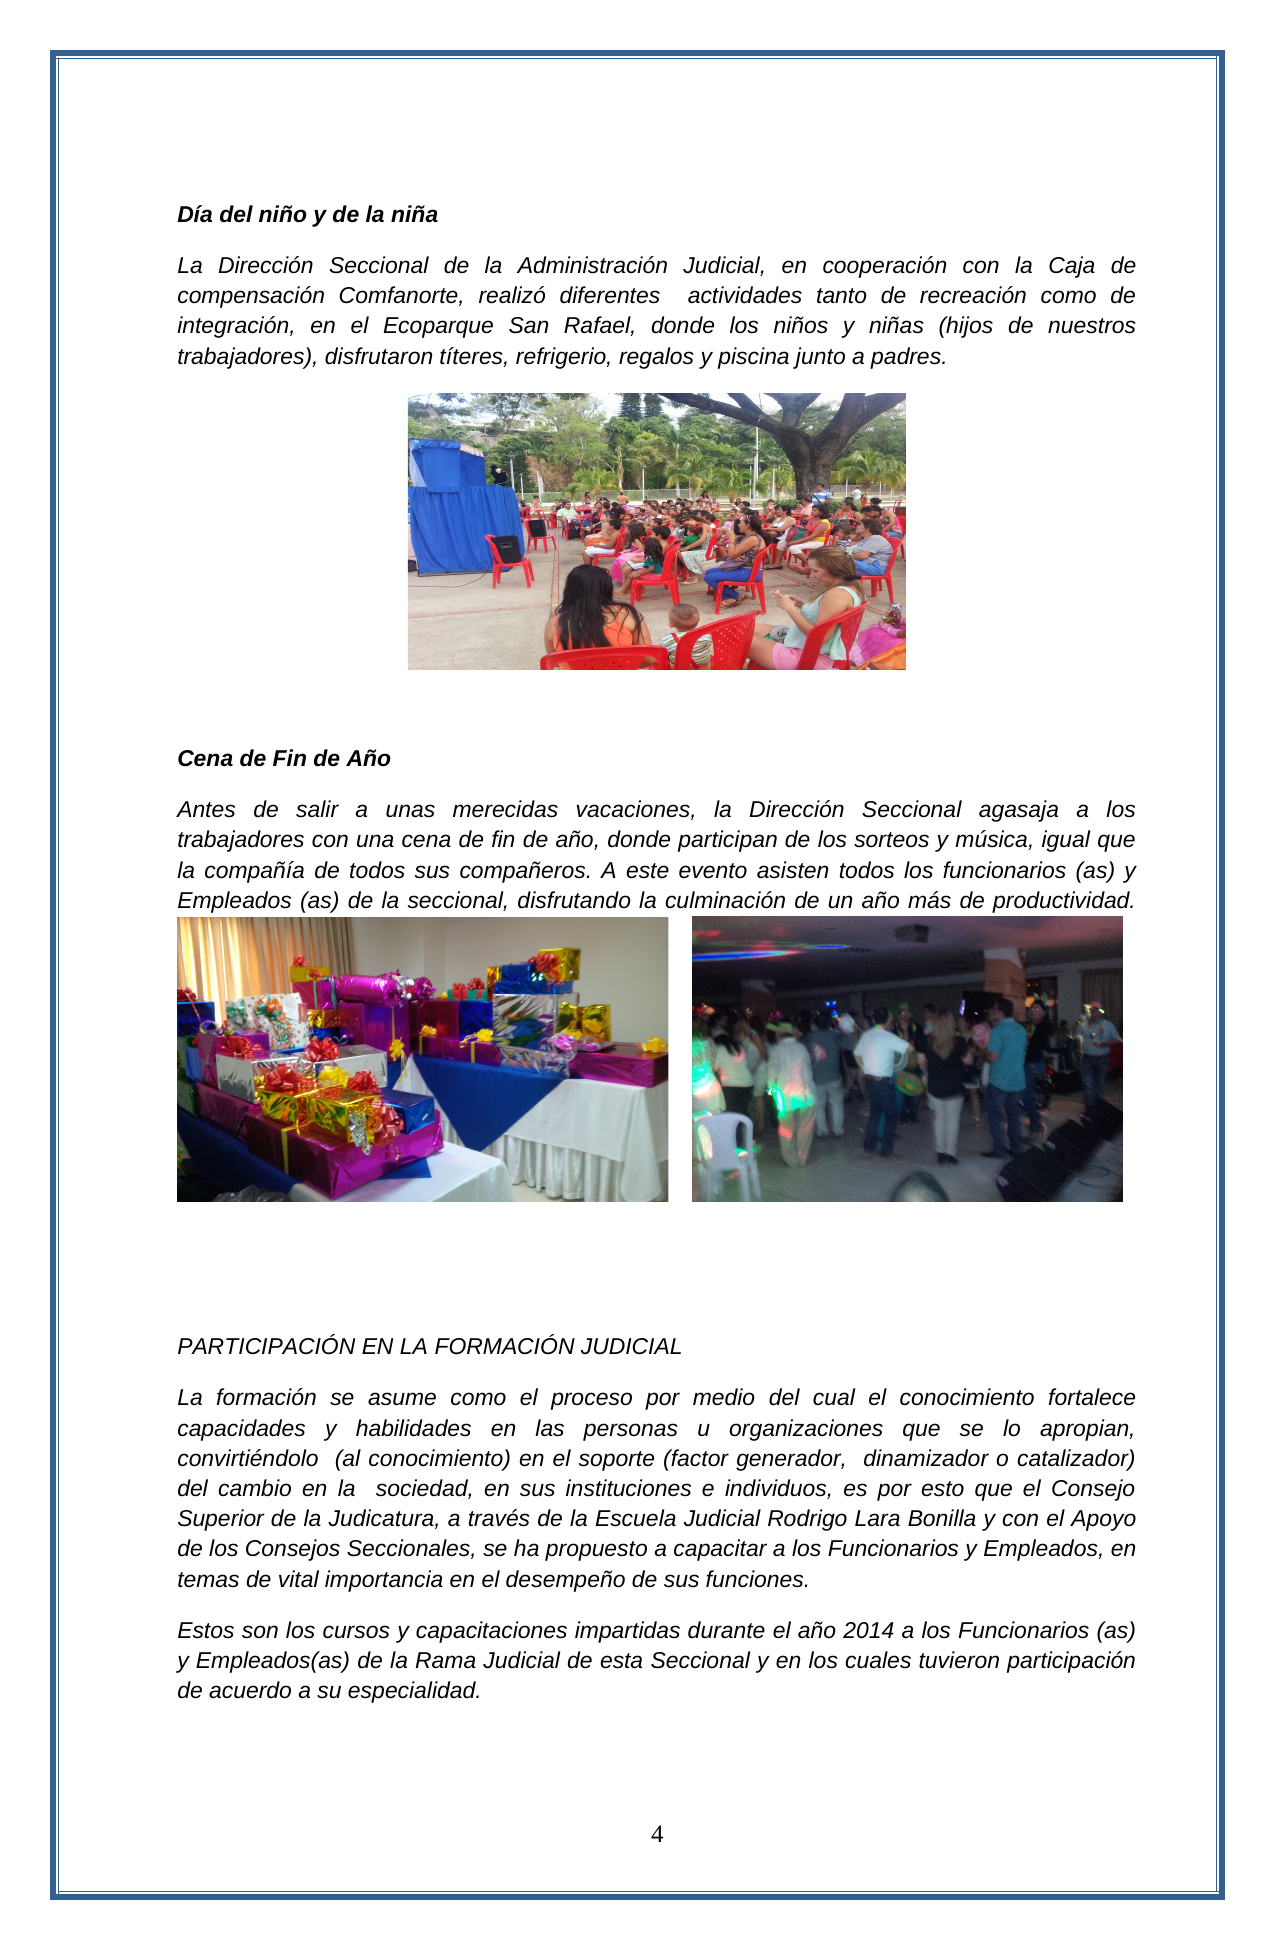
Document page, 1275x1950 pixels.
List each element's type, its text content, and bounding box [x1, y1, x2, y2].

text Estos son los cursos y capacitaciones impartidas durante el año 2014 a los Funcionarios (as) y Empleados(as) de la Rama Judicial de esta Seccional y en los cuales tuvieron participación de acuerdo a su especialidad. [177, 1617, 1137, 1703]
picture [177, 917, 669, 1202]
text La Dirección Seccional de la Administración Judicial, en cooperación con la Caja de compensación Comfanorte, realizó diferentes actividades tanto de recreación como de integración, en el Ecoparque San Rafael, donde los niños y niñas (hijos de nuestros trabajadores), disfrutaron títeres, refrigerio, regalos y piscina junto a padres. [177, 252, 1137, 369]
text Cena de Fin de Año [177, 745, 1137, 772]
picture [407, 393, 906, 670]
text PARTICIPACIÓN EN LA FORMACIÓN JUDICIAL [177, 1333, 1137, 1360]
picture [692, 916, 1123, 1202]
text Día del niño y de la niña [177, 201, 1137, 227]
text La formación se asume como el proceso por medio del cual el conocimiento fortalece capacidades y habilidades en las personas u organizaciones que se lo apropian, convirtiéndolo (al conocimiento) en el soporte (factor generador, dinamizador o catalizador) del cambio en la sociedad, en sus instituciones e individuos, es por esto que el Consejo Superior de la Judicatura, a través de la Escuela Judicial Rodrigo Lara Bonilla y con el Apoyo de los Consejos Seccionales, se ha propuesto a capacitar a los Funcionarios y Empleados, en temas de vital importancia en el desempeño de sus funciones. [177, 1384, 1137, 1592]
